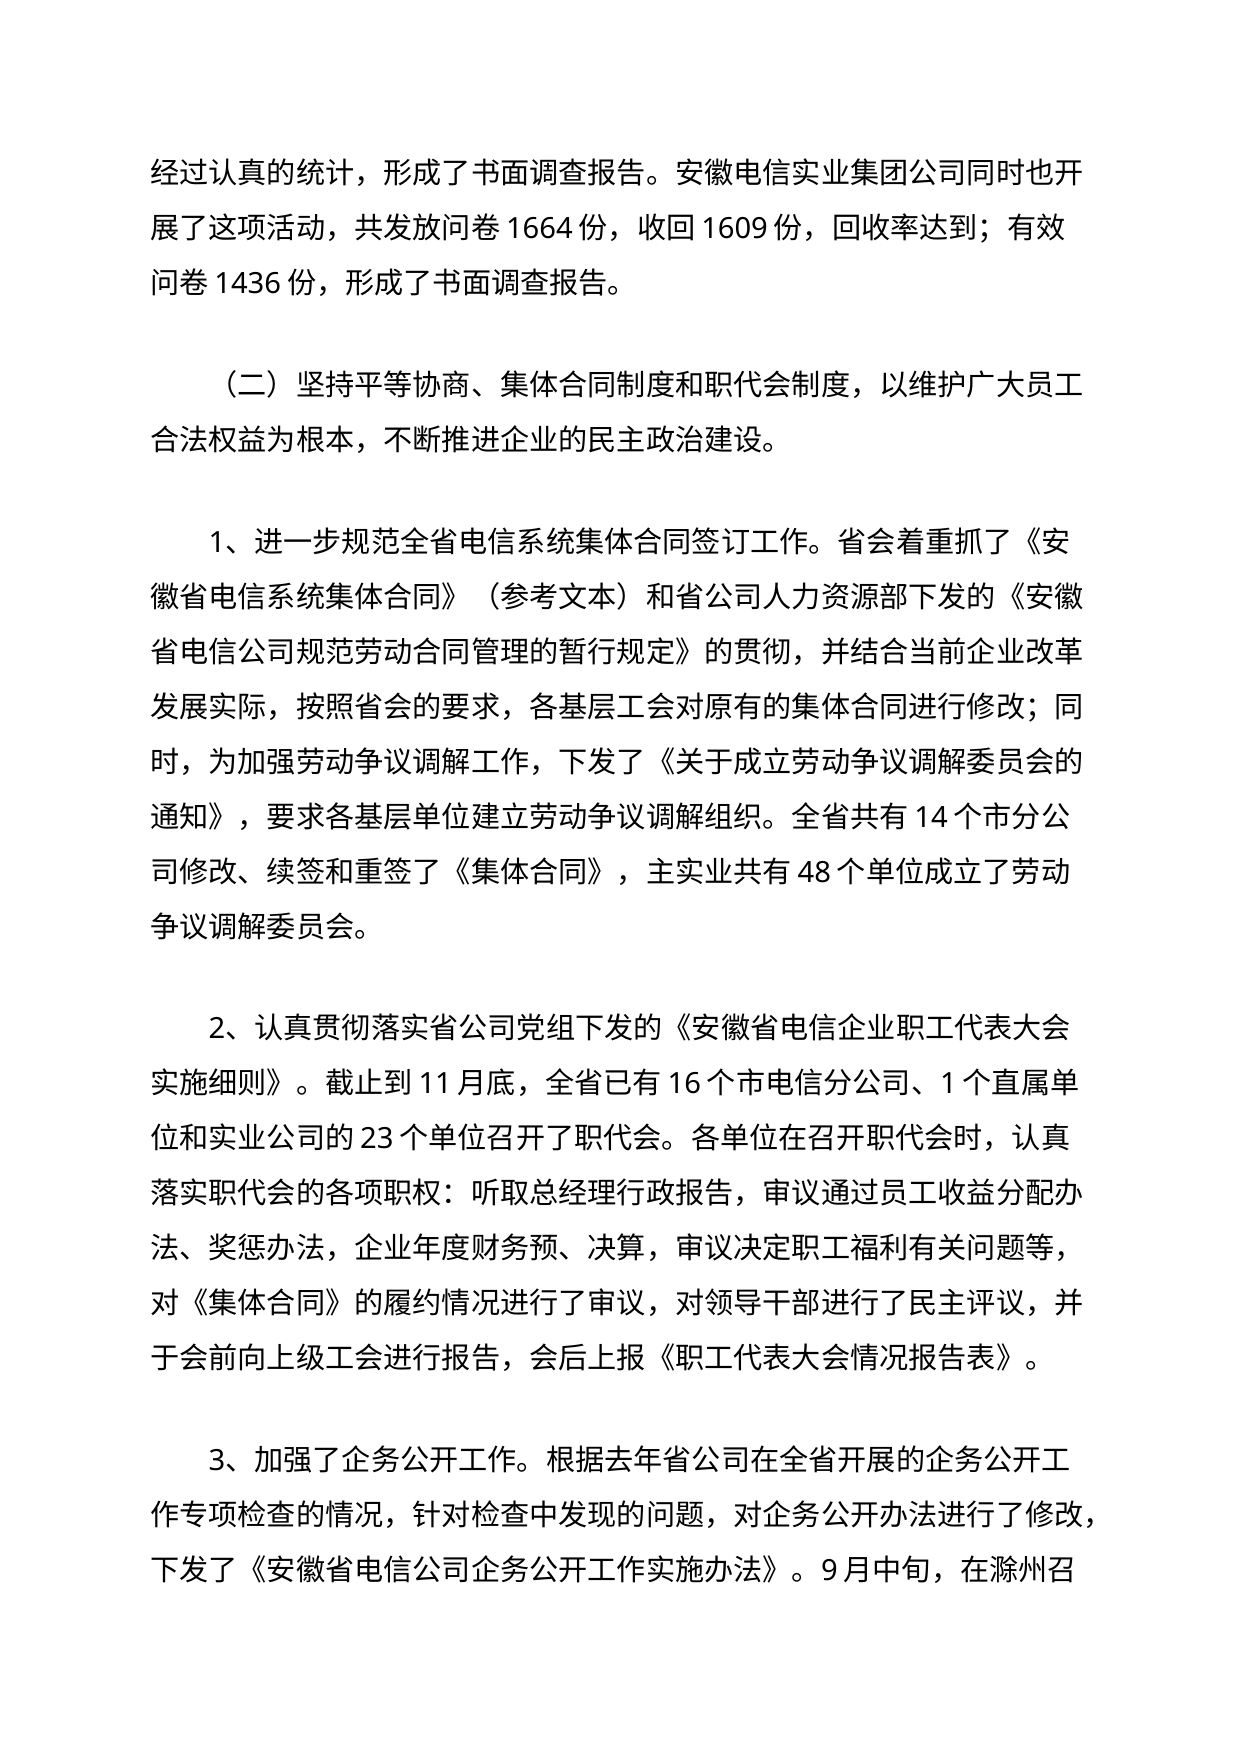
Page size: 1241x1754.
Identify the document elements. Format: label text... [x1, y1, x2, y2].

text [150, 150, 1090, 302]
text （二）坚持平等协商、集体合同制度和职代会制度，以维护广大员工合法权益为根本，不断推进企业的民主政治建设。 [150, 362, 1090, 459]
text 1、进一步规范全省电信系统集体合同签订工作。省会着重抓了《安徽省电信系统集体合同》（参考文本）和省公司人力资源部下发的《安徽省电信公司规范劳动合同管理的暂行规定》的贯彻，并结合当前企业改革发展实际，按照省会的要求，各基层工会对原有的集体合同进行修改；同时，为加强劳动争议调解工作，下发了《关于成立劳动争议调解委员会的通知》，要求各基层单位建立劳动争议调解组织。全省共有14个市分公司修改、续签和重签了《集体合同》，主实业共有48个单位成立了劳动争议调解委员会。 [150, 518, 1090, 945]
text 2、认真贯彻落实省公司党组下发的《安徽省电信企业职工代表大会实施细则》。截止到11月底，全省已有16个市电信分公司、1个直属单位和实业公司的23个单位召开了职代会。各单位在召开职代会时，认真落实职代会的各项职权：听取总经理行政报告，审议通过员工收益分配办法、奖惩办法，企业年度财务预、决算，审议决定职工福利有关问题等，对《集体合同》的履约情况进行了审议，对领导干部进行了民主评议，并于会前向上级工会进行报告，会后上报《职工代表大会情况报告表》。 [150, 1005, 1090, 1377]
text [150, 1436, 1090, 1589]
